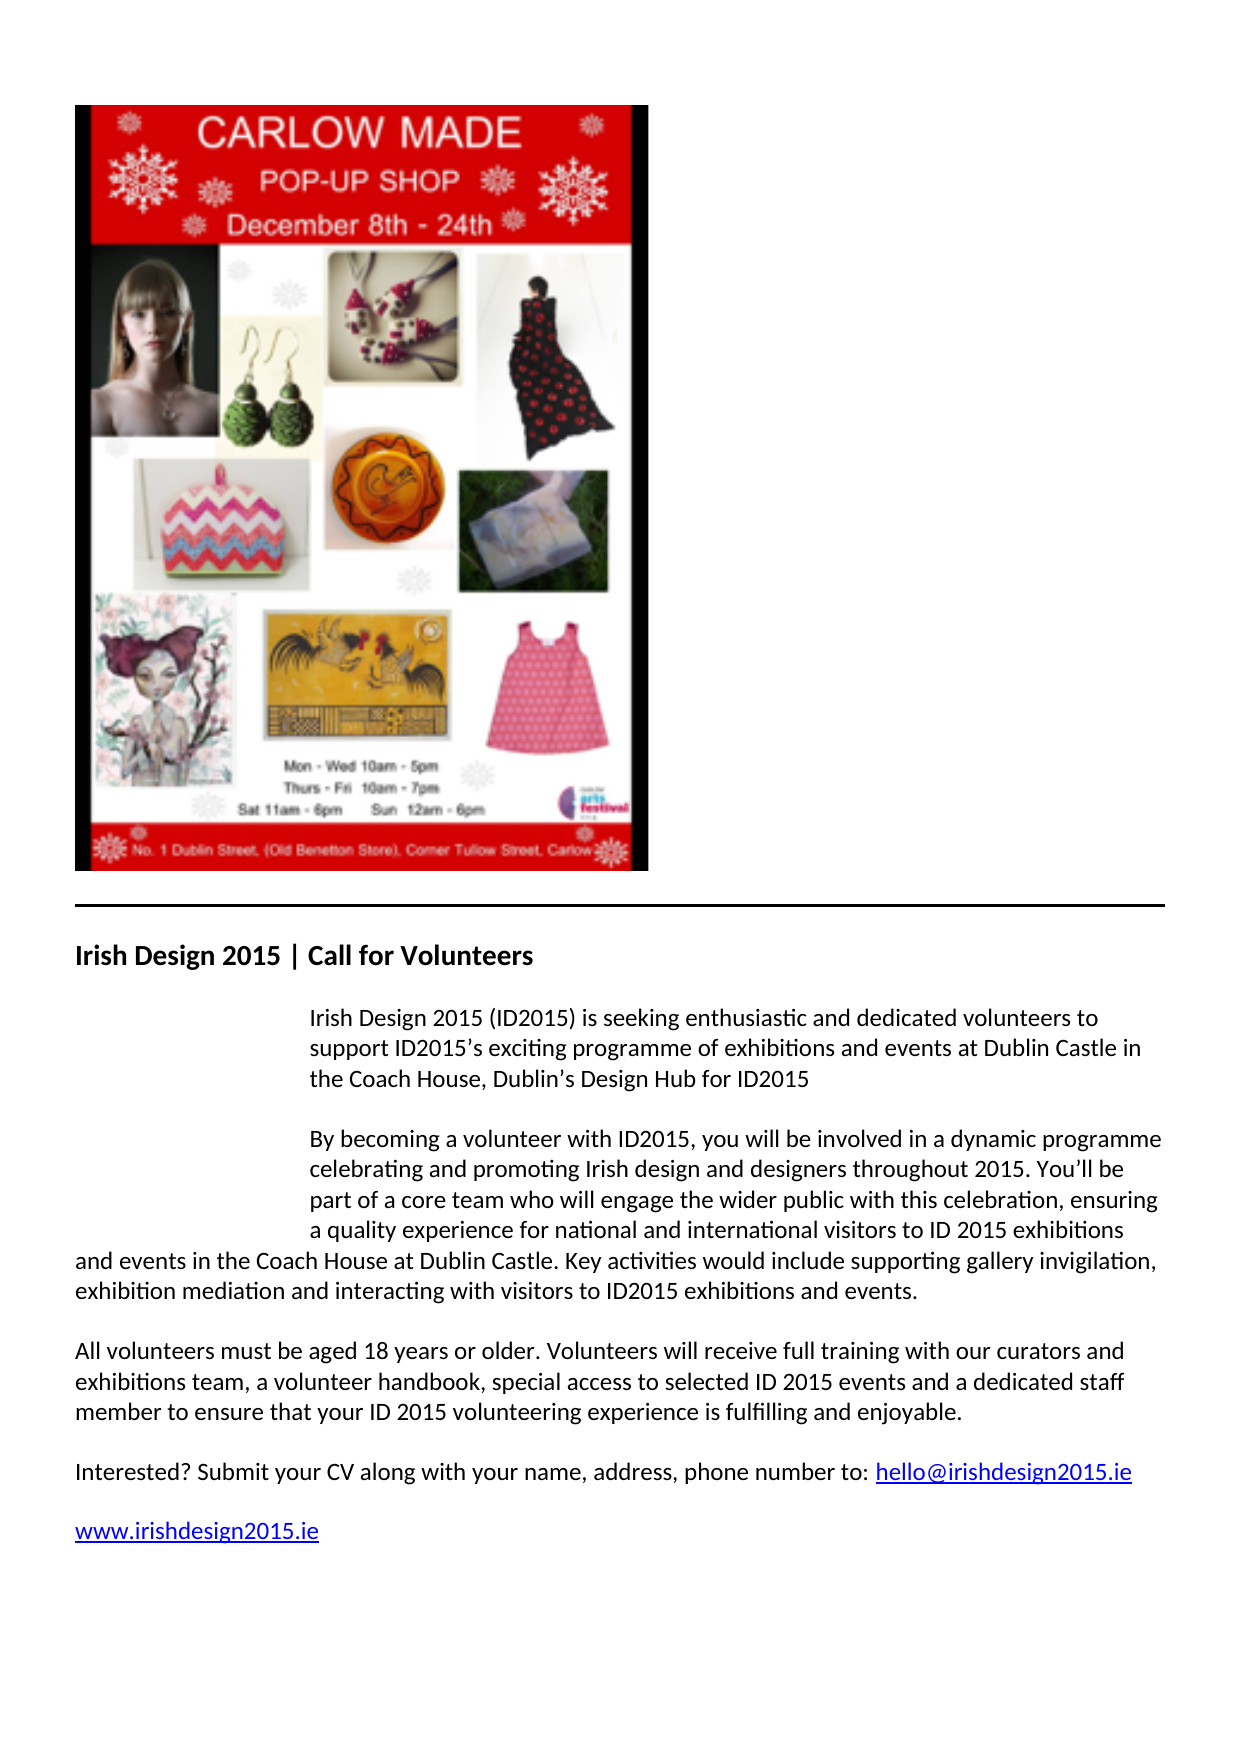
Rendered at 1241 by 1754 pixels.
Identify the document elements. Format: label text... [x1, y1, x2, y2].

text Irish Design 2015 | Call for Volunteers [75, 937, 1165, 973]
text Interested? Submit your CV along with your name, address, phone number to: hello@irishdesign2015.ie [75, 1456, 1165, 1486]
text www.irishdesign2015.ie [75, 1516, 1165, 1546]
picture [75, 105, 649, 871]
text All volunteers must be aged 18 years or older. Volunteers will receive full training with our curators and exhibitions team, a volunteer handbook, special access to selected ID 2015 events and a dedicated staff member to ensure that your ID 2015 volunteering experience is fulfilling and enjoyable. [75, 1335, 1165, 1427]
text Irish Design 2015 (ID2015) is seeking enthusiastic and dedicated volunteers to support ID2015’s exciting programme of exhibitions and events at Dublin Castle in the Coach House, Dublin’s Design Hub for ID2015 [75, 1002, 1165, 1094]
text By becoming a volunteer with ID2015, you will be involved in a dynamic programme celebrating and promoting Irish design and designers throughout 2015. You’ll be part of a core team who will engage the wider public with this celebration, ensuring a quality experience for national and international visitors to ID 2015 exhibitions and events in the Coach House at Dublin Castle. Key activities would include supporting gallery invigilation, exhibition mediation and interacting with visitors to ID2015 exhibitions and events. [75, 1123, 1165, 1306]
